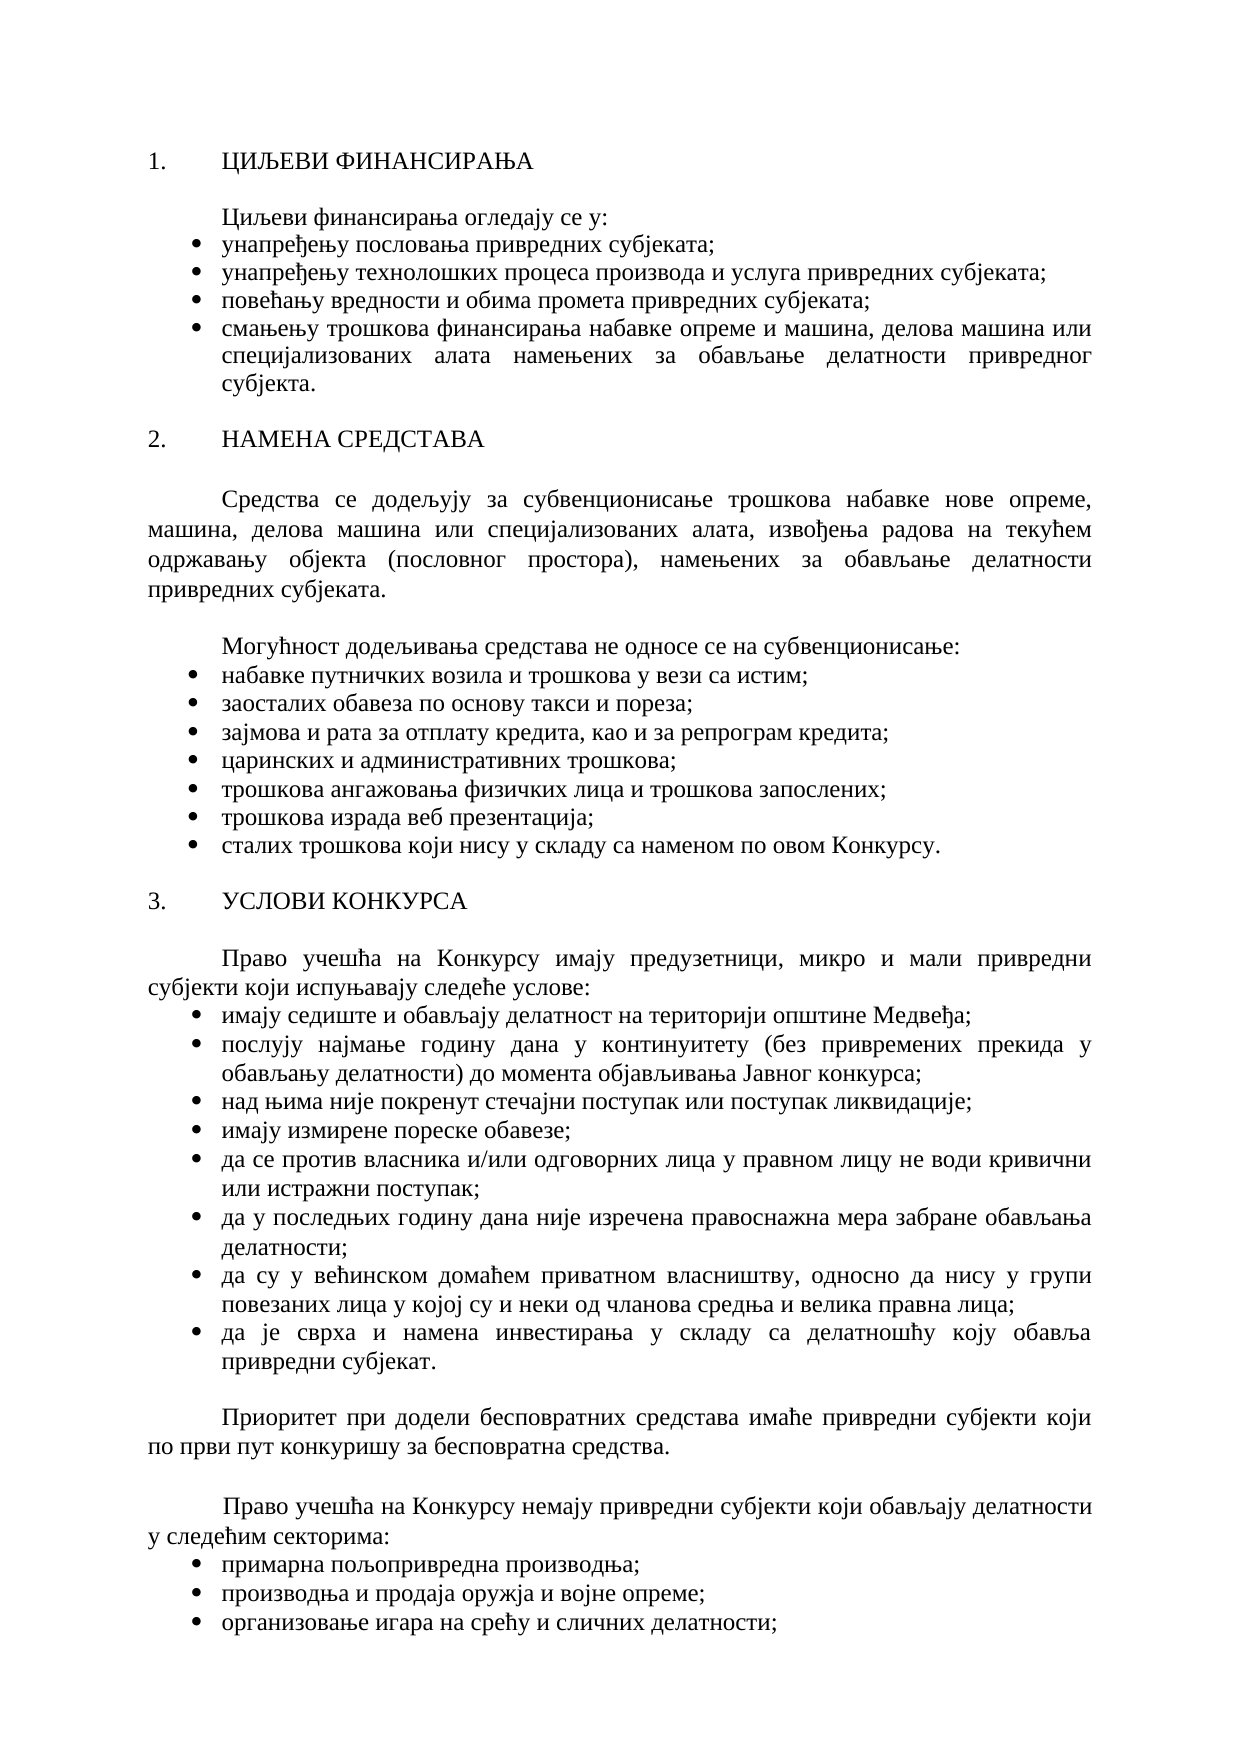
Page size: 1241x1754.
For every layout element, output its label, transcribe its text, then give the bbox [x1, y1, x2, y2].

subtitle НАМЕНА СРЕДСТАВА [148, 426, 1093, 453]
list имају седиште и обављају делатност на територији општине Медвеђа; [192, 1001, 1093, 1030]
list сталих трошкова који нису у складу са наменом по овом Конкурсу. [189, 832, 1093, 859]
list производња и продаја оружја и војне опреме; [192, 1579, 1093, 1607]
subtitle смањењу трошкова финансирања набавке опреме и машина, делова машина или специјализованих алата намењених за обављање делатности привредног субјекта. [192, 314, 1093, 397]
subtitle унапређењу пословања привредних субјеката; [192, 231, 1093, 258]
text Право учешћа на Конкурсу нeмају привредни субјекти који обављају делатности у следећим секторима: [148, 1490, 1093, 1550]
subtitle УСЛОВИ КОНКУРСА [148, 887, 1093, 916]
list да су у већинском домаћем приватном власништву, односно да нису у групи повезаних лица у којој су и неки од чланова средња и велика правна лица; [192, 1261, 1093, 1318]
list имају измирене пореске обавезе; [192, 1115, 1093, 1144]
subtitle ЦИЉЕВИ ФИНАНСИРАЊА [148, 148, 1093, 175]
list примарна пољопривредна производња; [192, 1550, 1093, 1579]
list да је сврха и намена инвестирања у складу са делатношћу коју обавља привредни субјекат. [192, 1318, 1093, 1375]
list зајмова и рата за отплату кредита, као и за репрограм кредита; [189, 717, 1093, 746]
list над њима није покренут стечајни поступак или поступак ликвидације; [192, 1087, 1093, 1115]
list организовање игара на срећу и сличних делатности; [192, 1607, 1093, 1636]
text Средства се додељују за субвенционисање трошкова набавке нове опреме, машина, делова машина или специјализованих алата, извођења радова на текућем одржавању објекта (пословног простора), намењених за обављање делатности привредних субјеката. [148, 483, 1093, 603]
subtitle повећању вредности и обима промета привредних субјеката; [192, 286, 1093, 314]
subtitle унапређењу технолошких процеса производа и услуга привредних субјеката; [192, 258, 1093, 286]
list послују најмање годину дана у континуитету (без привремених прекида у обављању делатности) до момента објављивања Јавног конкурса; [192, 1030, 1093, 1087]
subtitle Циљеви финансирања огледају се у: [148, 203, 1093, 231]
text Право учешћа на Конкурсу имају предузетници, микро и мали привредни субјекти који испуњавају следеће услове: [148, 944, 1093, 1001]
list набавке путничких возила и трошкова у вези са истим; [189, 660, 1093, 689]
list да у последњих годину дана није изречена правоснажна мера забране обављања делатности; [192, 1202, 1093, 1261]
list заосталих обавеза по основу такси и пореза; [189, 689, 1093, 717]
text Могућност додељивања средстава не односе се на субвенционисање: [221, 632, 1093, 660]
text Приоритет при додели бесповратних средстава имаће привредни субјекти који по први пут конкуришу за бесповратна средства. [148, 1402, 1093, 1460]
list да се против власника и/или одговорних лица у правном лицу не води кривични или истражни поступак; [192, 1144, 1093, 1202]
list трошкова ангажовања физичких лица и трошкова запослених; [189, 774, 1093, 803]
list царинских и административних трошкова; [189, 746, 1093, 774]
list трошкова израда веб презентација; [189, 803, 1093, 832]
